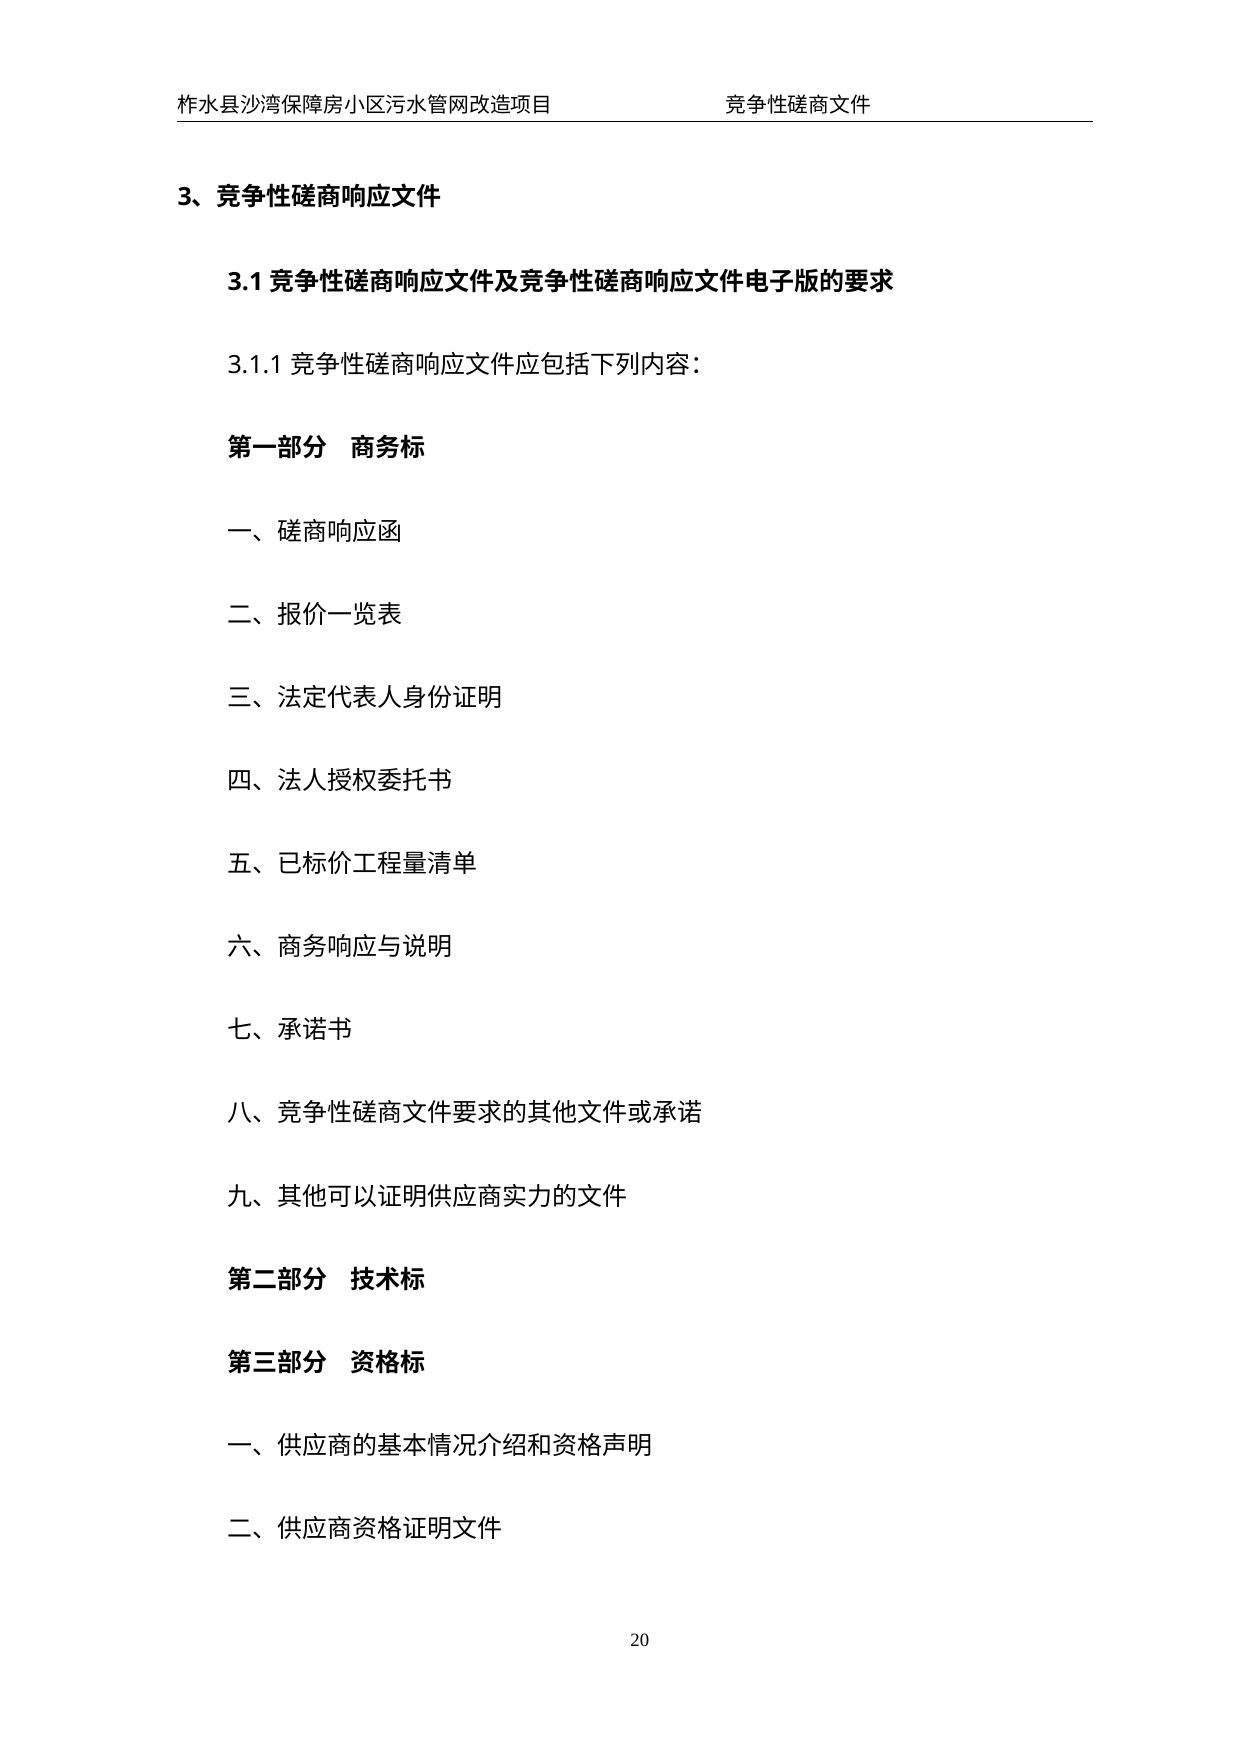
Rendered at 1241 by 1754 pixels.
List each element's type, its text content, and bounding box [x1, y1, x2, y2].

text 一、供应商的基本情况介绍和资格声明 [177, 1411, 1093, 1476]
text 一、磋商响应函 [177, 497, 1093, 562]
text 第一部分 商务标 [177, 413, 1093, 478]
text 九、其他可以证明供应商实力的文件 [177, 1162, 1093, 1227]
text 二、报价一览表 [177, 580, 1093, 645]
text 二、供应商资格证明文件 [177, 1494, 1093, 1559]
text 六、商务响应与说明 [177, 912, 1093, 977]
text 八、竞争性磋商文件要求的其他文件或承诺 [177, 1078, 1093, 1143]
text 七、承诺书 [177, 995, 1093, 1060]
text 3.1.1 竞争性磋商响应文件应包括下列内容： [177, 330, 1093, 395]
text 五、已标价工程量清单 [177, 829, 1093, 894]
text 三、法定代表人身份证明 [177, 663, 1093, 728]
subtitle 3、竞争性磋商响应文件 [177, 162, 1093, 227]
text 四、法人授权委托书 [177, 746, 1093, 811]
text 第二部分 技术标 [177, 1245, 1093, 1310]
subtitle 3.1 竞争性磋商响应文件及竞争性磋商响应文件电子版的要求 [177, 247, 1093, 312]
text 第三部分 资格标 [177, 1328, 1093, 1393]
